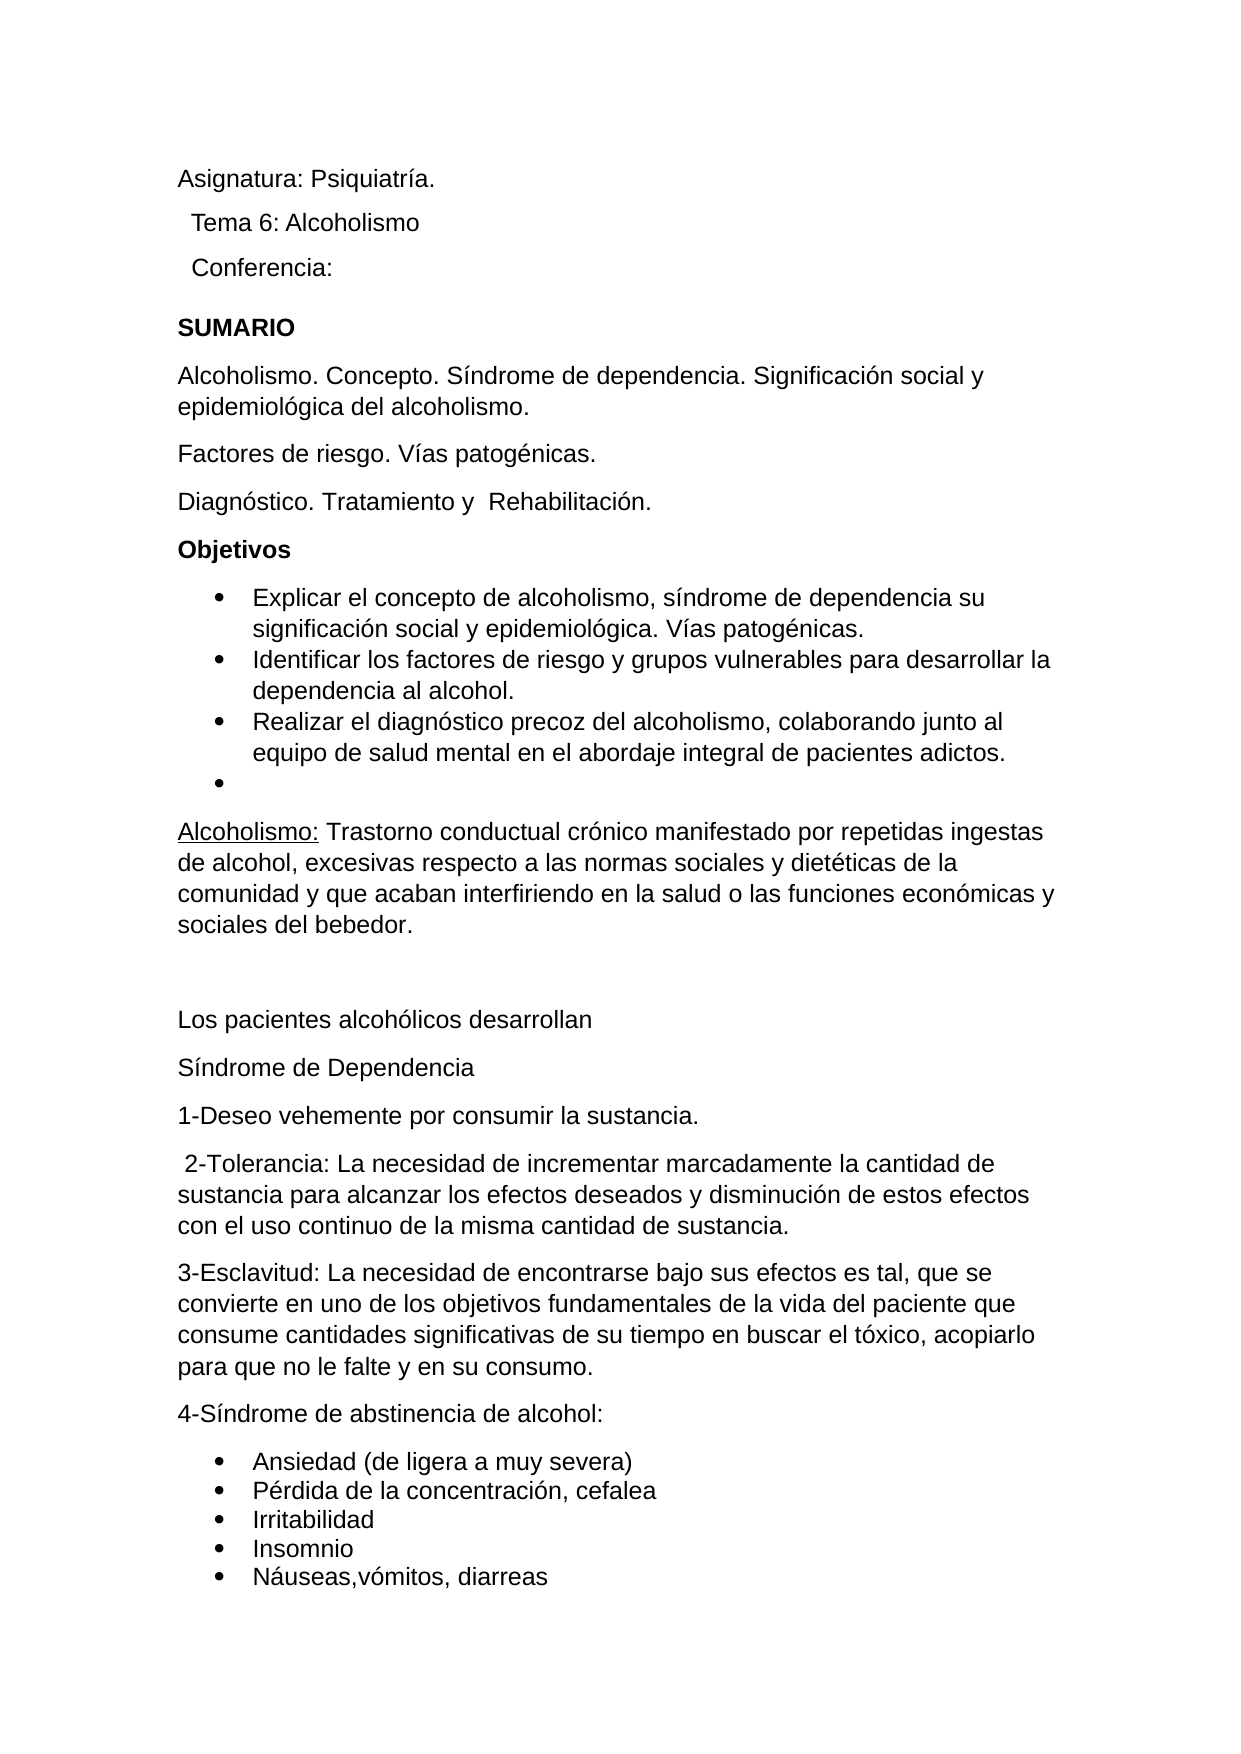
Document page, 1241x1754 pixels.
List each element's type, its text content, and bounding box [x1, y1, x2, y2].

text 2-Tolerancia: La necesidad de incrementar marcadamente la cantidad de sustancia para alcanzar los efectos deseados y disminución de estos efectos con el uso continuo de la misma cantidad de sustancia. [177, 1149, 1063, 1239]
list Irritabilidad [215, 1505, 1063, 1533]
text Conferencia: [177, 253, 1063, 282]
list Náuseas,vómitos, diarreas [215, 1562, 1063, 1591]
text Tema 6: Alcoholismo [177, 208, 1063, 237]
text Alcoholismo: Trastorno conductual crónico manifestado por repetidas ingestas de alcohol, excesivas respecto a las normas sociales y dietéticas de la comunidad y que acaban interfiriendo en la salud o las funciones económicas y sociales del bebedor. [177, 817, 1063, 939]
text Asignatura: Psiquiatría. [177, 164, 1063, 192]
text Síndrome de Dependencia [177, 1053, 1063, 1082]
text Alcoholismo. Concepto. Síndrome de dependencia. Significación social y epidemiológica del alcoholismo. [177, 361, 1063, 421]
text Diagnóstico. Tratamiento y Rehabilitación. [177, 487, 1063, 516]
text 4-Síndrome de abstinencia de alcohol: [177, 1399, 1063, 1428]
text 1-Deseo vehemente por consumir la sustancia. [177, 1101, 1063, 1130]
list Pérdida de la concentración, cefalea [215, 1476, 1063, 1505]
list Ansiedad (de ligera a muy severa) [215, 1447, 1063, 1476]
text Objetivos [177, 535, 1063, 564]
text SUMARIO [177, 282, 1063, 342]
list Identificar los factores de riesgo y grupos vulnerables para desarrollar la dependencia al alcohol. [215, 645, 1063, 705]
list Insomnio [215, 1533, 1063, 1562]
list Explicar el concepto de alcoholismo, síndrome de dependencia su significación social y epidemiológica. Vías patogénicas. [215, 583, 1063, 642]
text 3-Esclavitud: La necesidad de encontrarse bajo sus efectos es tal, que se convierte en uno de los objetivos fundamentales de la vida del paciente que consume cantidades significativas de su tiempo en buscar el tóxico, acopiarlo para que no le falte y en su consumo. [177, 1258, 1063, 1380]
text Los pacientes alcohólicos desarrollan [177, 1006, 1063, 1034]
list Realizar el diagnóstico precoz del alcoholismo, colaborando junto al equipo de salud mental en el abordaje integral de pacientes adictos. [215, 707, 1063, 767]
text Factores de riesgo. Vías patogénicas. [177, 439, 1063, 468]
